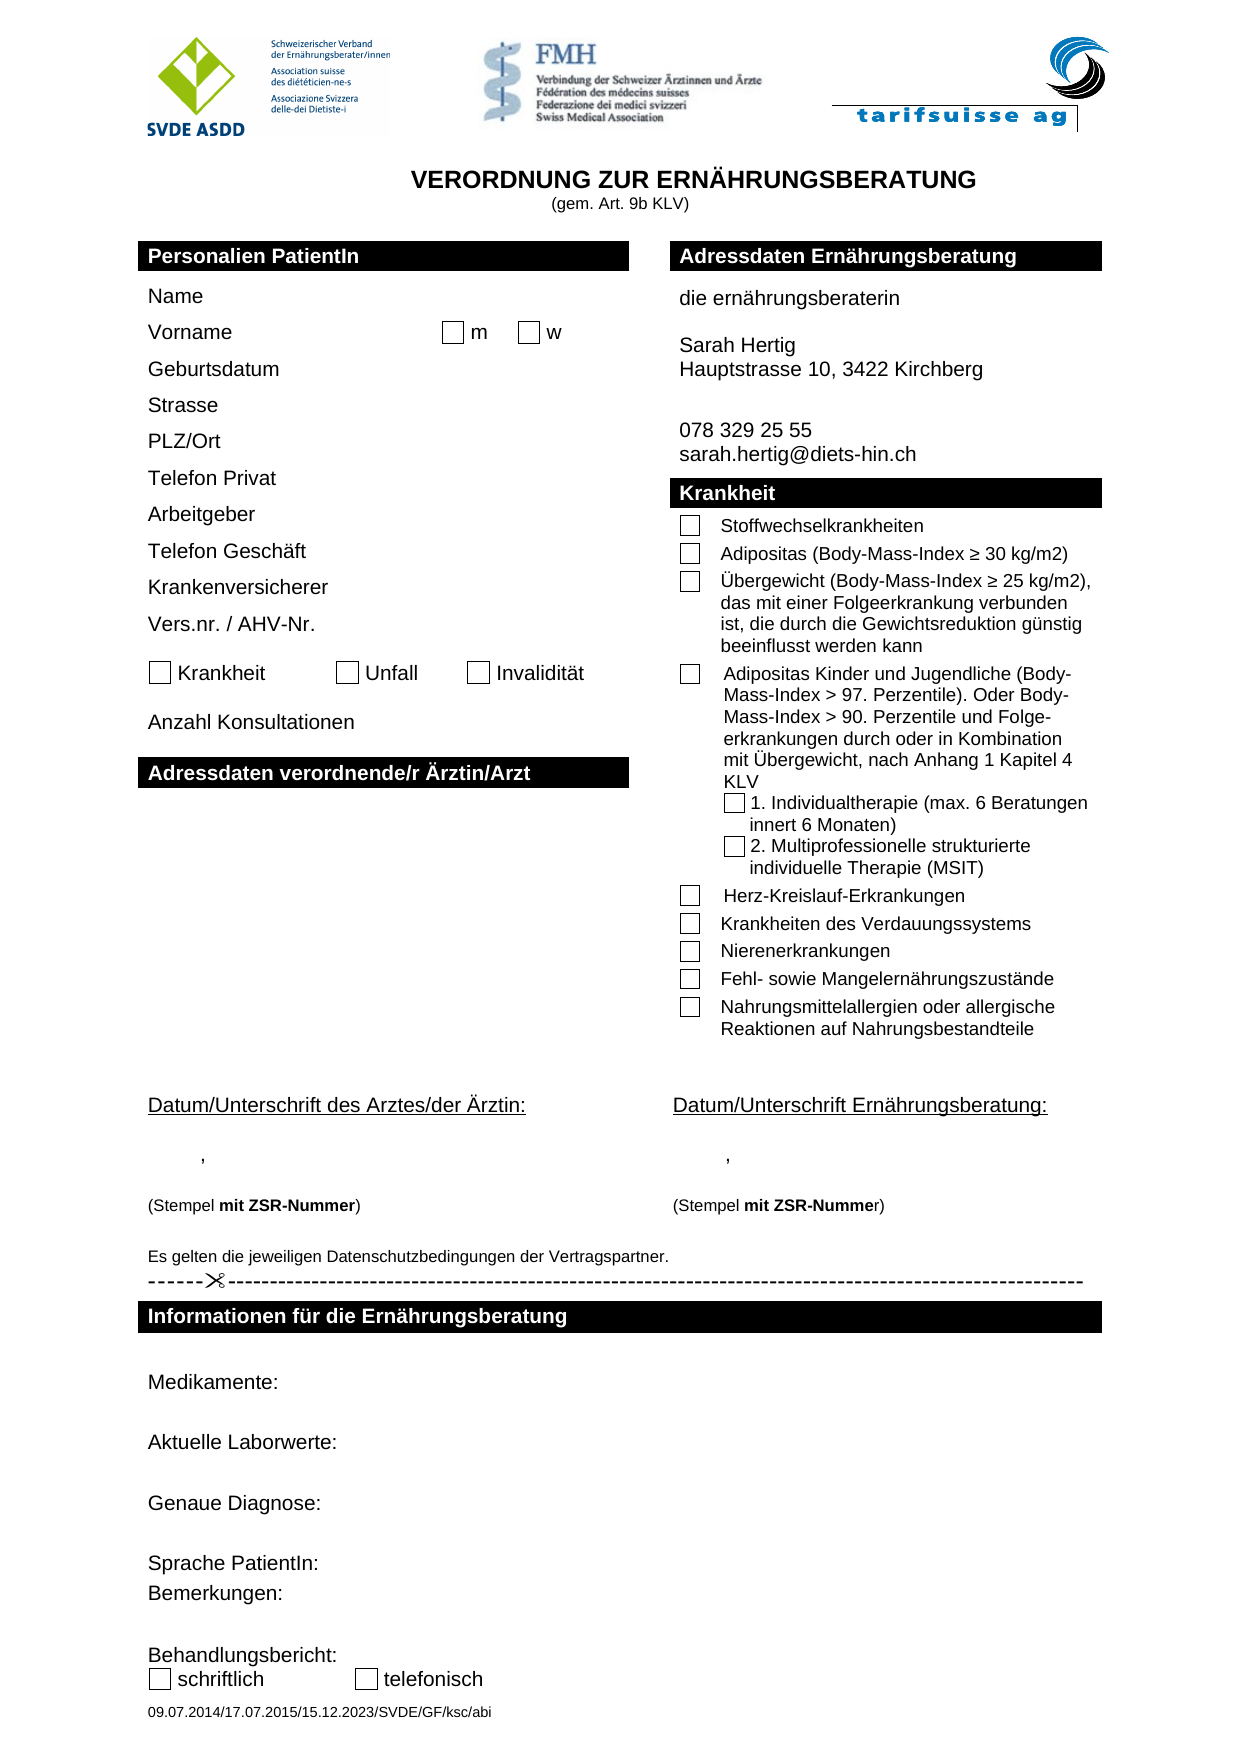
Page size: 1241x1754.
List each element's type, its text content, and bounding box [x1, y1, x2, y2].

text Telefon Privat [148, 466, 620, 490]
text Hauptstrasse 10, 3422 Kirchberg [679, 357, 1107, 381]
picture [474, 37, 767, 136]
text Strasse [148, 393, 620, 417]
text Anzahl Konsultationen [148, 709, 620, 733]
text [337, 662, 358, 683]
text Fehl- sowie Mangelernährungszustände [679, 968, 1093, 989]
text , , [148, 1142, 1122, 1166]
text Datum/Unterschrift des Arztes/der Ärztin: Datum/Unterschrift Ernährungsberatung: [148, 1093, 1137, 1117]
text Sprache PatientIn: [148, 1551, 1093, 1575]
text (Stempel mit ZSR-Nummer) (Stempel mit ZSR-Nummer) [148, 1172, 1093, 1215]
text die ernährungsberaterin [679, 285, 1107, 309]
text Stoffwechselkrankheiten [679, 514, 1093, 536]
text Es gelten die jeweiligen Datenschutzbedingungen der Vertragspartner. [148, 1247, 1093, 1266]
text Übergewicht (Body-Mass-Index ≥ 25 kg/m2), das mit einer Folgeerkrankung verbunden ist, die durch die Gewichtsreduktion günstig beeinflusst werden kann [679, 570, 1093, 656]
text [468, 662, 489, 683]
text Behandlungsbericht: [148, 1643, 1093, 1667]
text (gem. Art. 9b KLV) [148, 193, 1093, 213]
text PLZ/Ort [148, 429, 620, 453]
text Vers.nr. / AHV-Nr. [148, 612, 620, 636]
text Geburtsdatum [148, 356, 620, 380]
text Nierenerkrankungen [679, 940, 1093, 962]
list Herz-Kreislauf-Erkrankungen [679, 884, 1093, 906]
text Adressdaten Ernährungsberatung [671, 242, 1101, 270]
text Adipositas (Body-Mass-Index ≥ 30 kg/m2) [679, 542, 1093, 564]
text Aktuelle Laborwerte: [148, 1430, 1093, 1454]
text Krankheit Unfall Invalidität [171, 661, 336, 684]
text Adipositas Kinder und Jugendliche (Body-Mass-Index > 97. Perzentile). Oder Body-Mass-Index > 90. Perzentile und Folge-erkrankungen durch oder in Kombination mit Übergewicht, nach Anhang 1 Kapitel 4 KLV 1. Individualtherapie (max. 6 Beratungen innert 6 Monaten) 2. Multiprofessionelle strukturierte individuelle Therapie (MSIT) [679, 663, 1093, 878]
text Vorname m w [148, 320, 620, 344]
text Adressdaten verordnende/r Ärztin/Arzt [139, 759, 628, 787]
text 078 329 25 55 sarah.hertig@diets-hin.ch [679, 394, 1107, 466]
text Krankheit Unfall Invalidität [490, 661, 620, 684]
text Nahrungsmittelallergien oder allergische Reaktionen auf Nahrungsbestandteile [679, 996, 1093, 1039]
text Medikamente: [148, 1370, 1093, 1394]
text Name [148, 283, 620, 307]
text Krankheiten des Verdauungssystems [679, 912, 1093, 934]
text Telefon Geschäft [148, 539, 620, 563]
text Sarah Hertig [679, 333, 1107, 357]
text VERORDNUNG ZUR ERNÄHRUNGSBERATUNG [221, 165, 1093, 193]
text Krankheit Unfall Invalidität [359, 661, 467, 684]
text Bemerkungen: [148, 1581, 1093, 1605]
picture [147, 37, 390, 136]
text Krankheit [671, 479, 1101, 507]
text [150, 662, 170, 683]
text Krankenversicherer [148, 575, 620, 599]
text schriftlich telefonisch [148, 1667, 1093, 1691]
text Genaue Diagnose: [148, 1491, 1093, 1514]
text Informationen für die Ernährungsberatung [139, 1302, 1101, 1332]
text Arbeitgeber [148, 502, 620, 526]
text Personalien PatientIn [139, 242, 628, 270]
